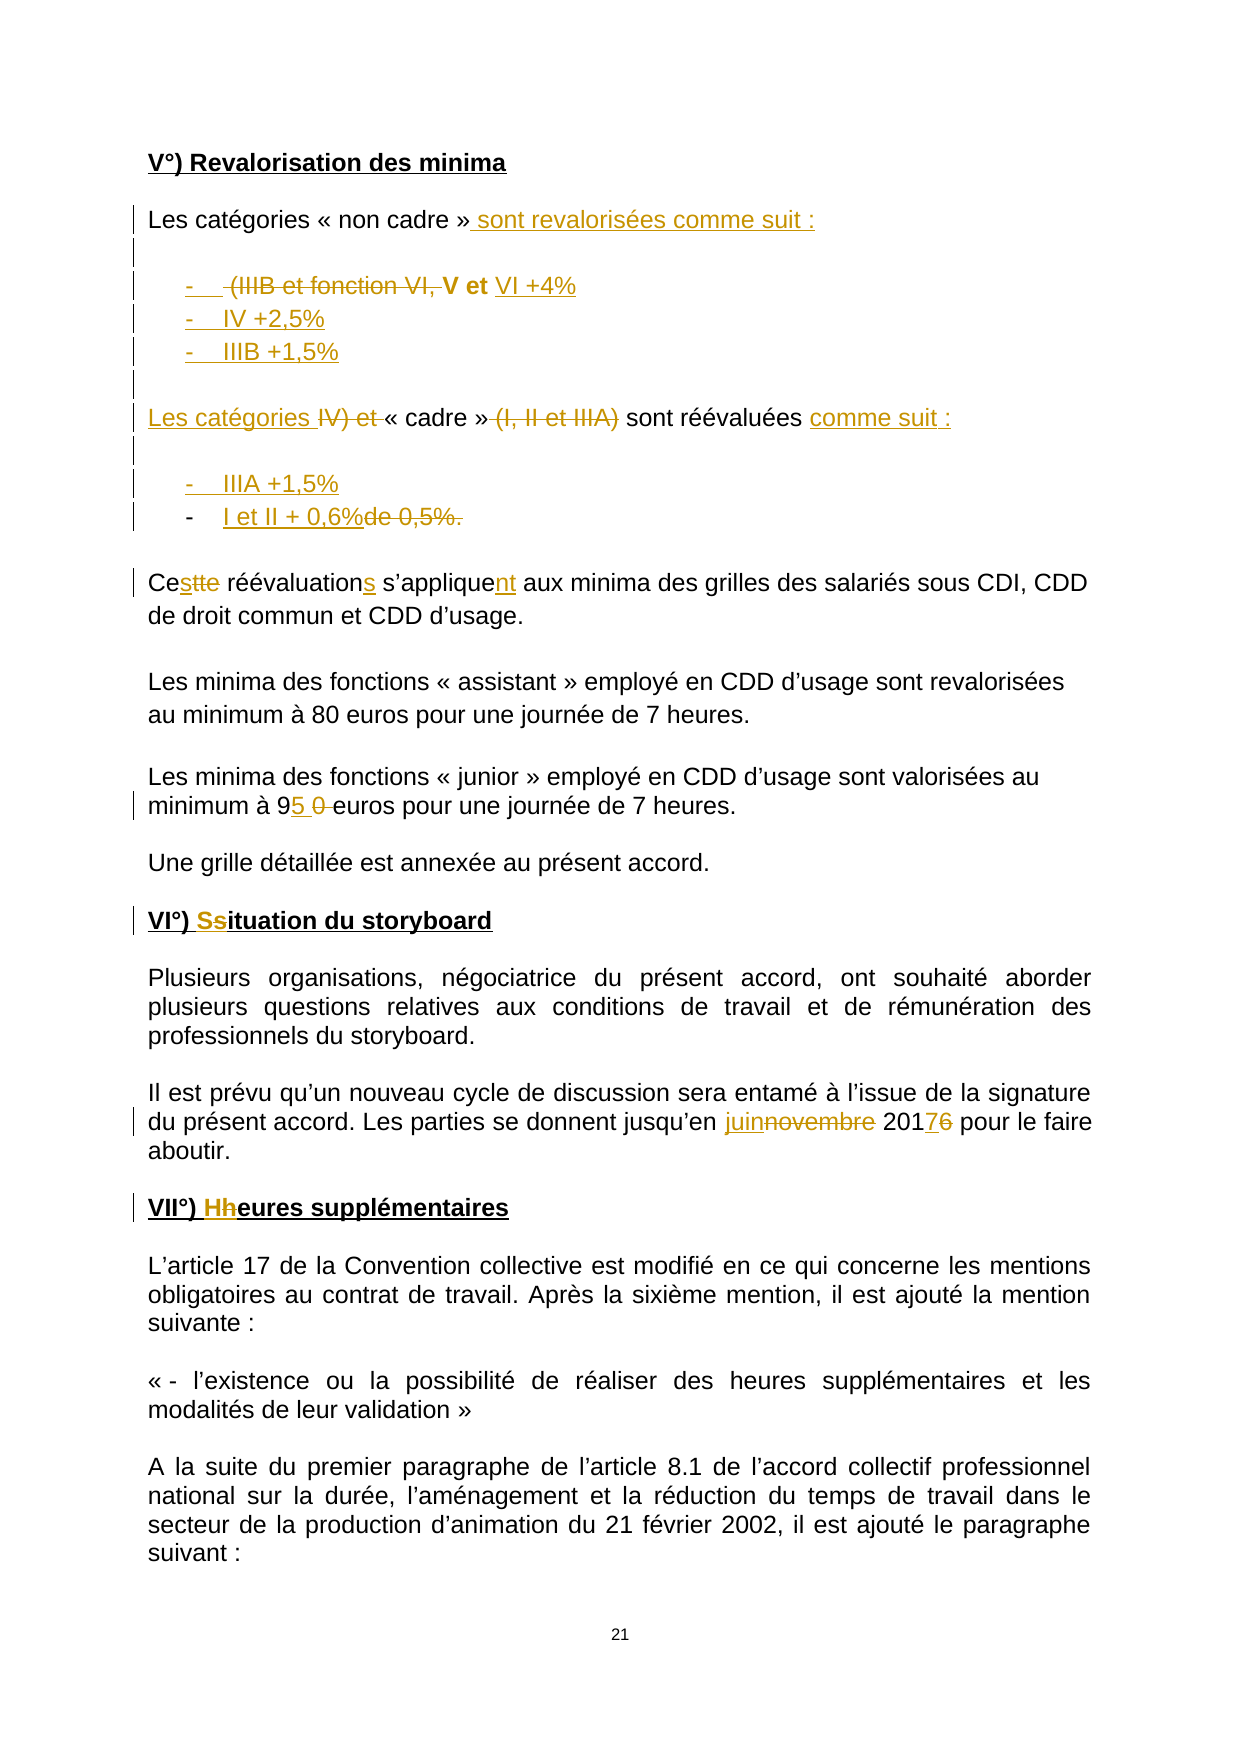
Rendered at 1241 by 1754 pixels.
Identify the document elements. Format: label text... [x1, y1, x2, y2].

text Plusieurs organisations, négociatrice du présent accord, ont souhaité aborder plusieurs questions relatives aux conditions de travail et de rémunération des professionnels du storyboard. [148, 963, 1093, 1050]
text Les minima des fonctions « assistant » employé en CDD d’usage sont revalorisées au minimum à 80 euros pour une journée de 7 heures. [148, 667, 1093, 729]
text Les catégories « non cadre » [148, 205, 1093, 234]
text « cadre » sont réévaluées [148, 403, 1093, 432]
text VII°) eures supplémentaires [148, 1193, 1093, 1222]
text VI°) ituation du storyboard [148, 906, 1093, 935]
text Ce réévaluation s’applique aux minima des grilles des salariés sous CDI, CDD de droit commun et CDD d’usage. [148, 568, 1093, 630]
text « - l’existence ou la possibilité de réaliser des heures supplémentaires et les modalités de leur validation » [148, 1366, 1093, 1423]
text L’article 17 de la Convention collective est modifié en ce qui concerne les mentions obligatoires au contrat de travail. Après la sixième mention, il est ajouté la mention suivante : [148, 1251, 1093, 1337]
text A la suite du premier paragraphe de l’article 8.1 de l’accord collectif professionnel national sur la durée, l’aménagement et la réduction du temps de travail dans le secteur de la production d’animation du 21 février 2002, il est ajouté le paragraphe suivant : [148, 1452, 1093, 1567]
text V°) Revalorisation des minima [148, 148, 1093, 176]
text Il est prévu qu’un nouveau cycle de discussion sera entamé à l’issue de la signature du présent accord. Les parties se donnent jusqu’en 201 pour le faire aboutir. [148, 1078, 1093, 1165]
text Les minima des fonctions « junior » employé en CDD d’usage sont valorisées au minimum à 9euros pour une journée de 7 heures. [148, 762, 1093, 820]
text Une grille détaillée est annexée au présent accord. [148, 848, 1093, 877]
list V et [185, 271, 1093, 300]
